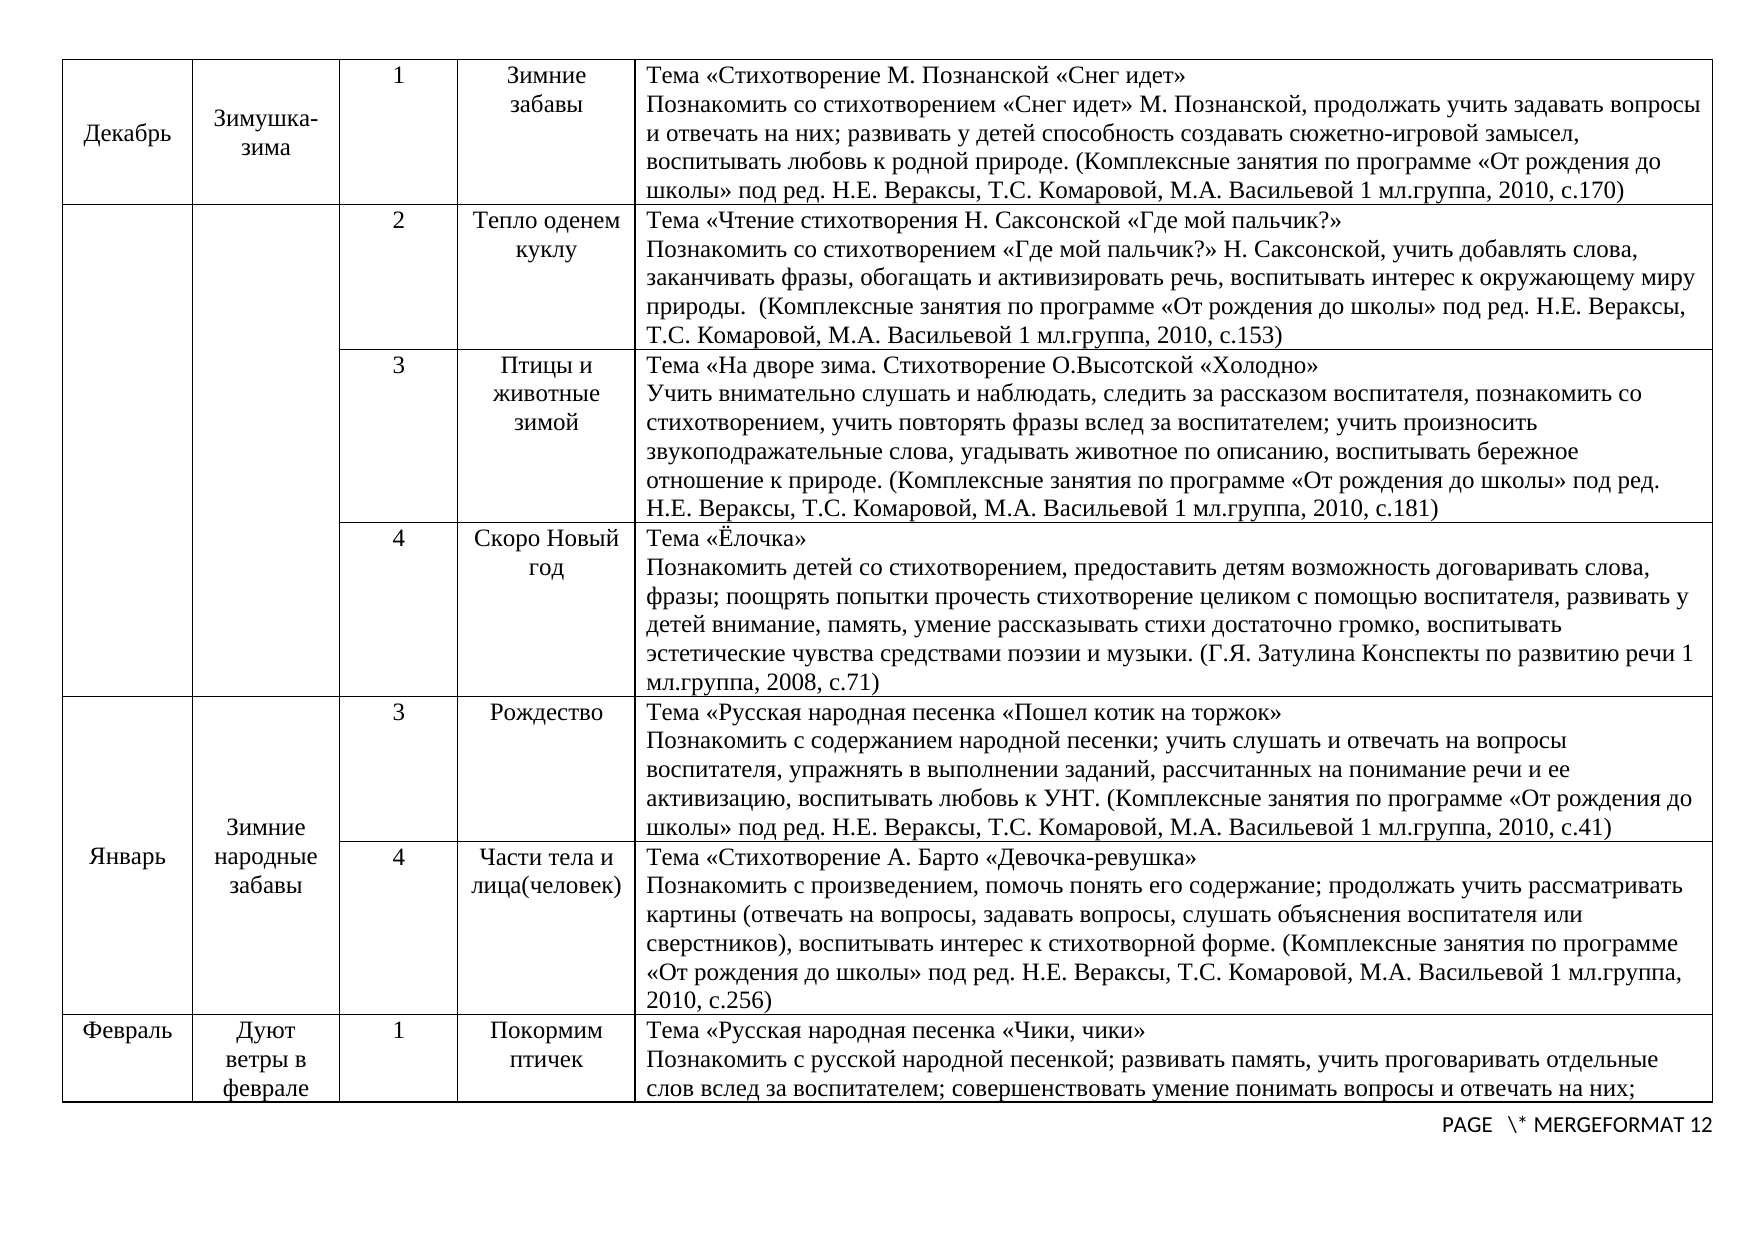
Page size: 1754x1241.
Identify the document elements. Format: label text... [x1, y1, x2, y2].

table_cell Рождество [458, 697, 634, 841]
table_cell 4 [340, 523, 457, 696]
table_cell Части тела и лица(человек) [458, 842, 634, 1014]
table_cell Февраль [63, 1015, 192, 1101]
table_cell Покормим птичек [458, 1015, 634, 1101]
table_cell 2 [340, 205, 457, 349]
table_cell Тема «Русская народная песенка «Пошел котик на торжок» Познакомить с содержанием народной песенки; учить слушать и отвечать на вопросы воспитателя, упражнять в выполнении заданий, рассчитанных на понимание речи и ее активизацию, воспитывать любовь к УНТ. (Комплексные занятия по программе «От рождения до школы» под ред. Н.Е. Вераксы, Т.С. Комаровой, М.А. Васильевой 1 мл.группа, 2010, с.41) [636, 697, 1712, 841]
table_cell Тема «Ёлочка» Познакомить детей со стихотворением, предоставить детям возможность договаривать слова, фразы; поощрять попытки прочесть стихотворение целиком с помощью воспитателя, развивать у детей внимание, память, умение рассказывать стихи достаточно громко, воспитывать эстетические чувства средствами поэзии и музыки. (Г.Я. Затулина Конспекты по развитию речи 1 мл.группа, 2008, с.71) [636, 523, 1712, 696]
table_cell 3 [340, 697, 457, 841]
table_cell 4 [340, 842, 457, 1014]
table_cell Зимние народные забавы [193, 697, 339, 1014]
table_cell Птицы и животные зимой [458, 350, 634, 522]
table_cell [193, 205, 339, 696]
table_cell Декабрь [63, 60, 192, 204]
table_cell [63, 205, 192, 696]
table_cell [636, 1015, 1712, 1101]
table_cell Тема «Стихотворение М. Познанской «Снег идет» Познакомить со стихотворением «Снег идет» М. Познанской, продолжать учить задавать вопросы и отвечать на них; развивать у детей способность создавать сюжетно-игровой замысел, воспитывать любовь к родной природе. (Комплексные занятия по программе «От рождения до школы» под ред. Н.Е. Вераксы, Т.С. Комаровой, М.А. Васильевой 1 мл.группа, 2010, с.170) [636, 60, 1712, 204]
table_cell 1 [340, 1015, 457, 1101]
table_cell Тема «На дворе зима. Стихотворение О.Высотской «Холодно» Учить внимательно слушать и наблюдать, следить за рассказом воспитателя, познакомить со стихотворением, учить повторять фразы вслед за воспитателем; учить произносить звукоподражательные слова, угадывать животное по описанию, воспитывать бережное отношение к природе. (Комплексные занятия по программе «От рождения до школы» под ред. Н.Е. Вераксы, Т.С. Комаровой, М.А. Васильевой 1 мл.группа, 2010, с.181) [636, 350, 1712, 522]
table_cell Тема «Чтение стихотворения Н. Саксонской «Где мой пальчик?» Познакомить со стихотворением «Где мой пальчик?» Н. Саксонской, учить добавлять слова, заканчивать фразы, обогащать и активизировать речь, воспитывать интерес к окружающему миру природы. (Комплексные занятия по программе «От рождения до школы» под ред. Н.Е. Вераксы, Т.С. Комаровой, М.А. Васильевой 1 мл.группа, 2010, с.153) [636, 205, 1712, 349]
table_cell Скоро Новый год [458, 523, 634, 696]
table_cell Тепло оденем куклу [458, 205, 634, 349]
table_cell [193, 1015, 339, 1101]
table_cell 3 [340, 350, 457, 522]
table_cell Январь [63, 697, 192, 1014]
table_cell Зимние забавы [458, 60, 634, 204]
table_cell 1 [340, 60, 457, 204]
table_cell Зимушка-зима [193, 60, 339, 204]
table_cell Тема «Стихотворение А. Барто «Девочка-ревушка» Познакомить с произведением, помочь понять его содержание; продолжать учить рассматривать картины (отвечать на вопросы, задавать вопросы, слушать объяснения воспитателя или сверстников), воспитывать интерес к стихотворной форме. (Комплексные занятия по программе «От рождения до школы» под ред. Н.Е. Вераксы, Т.С. Комаровой, М.А. Васильевой 1 мл.группа, 2010, с.256) [636, 842, 1712, 1014]
